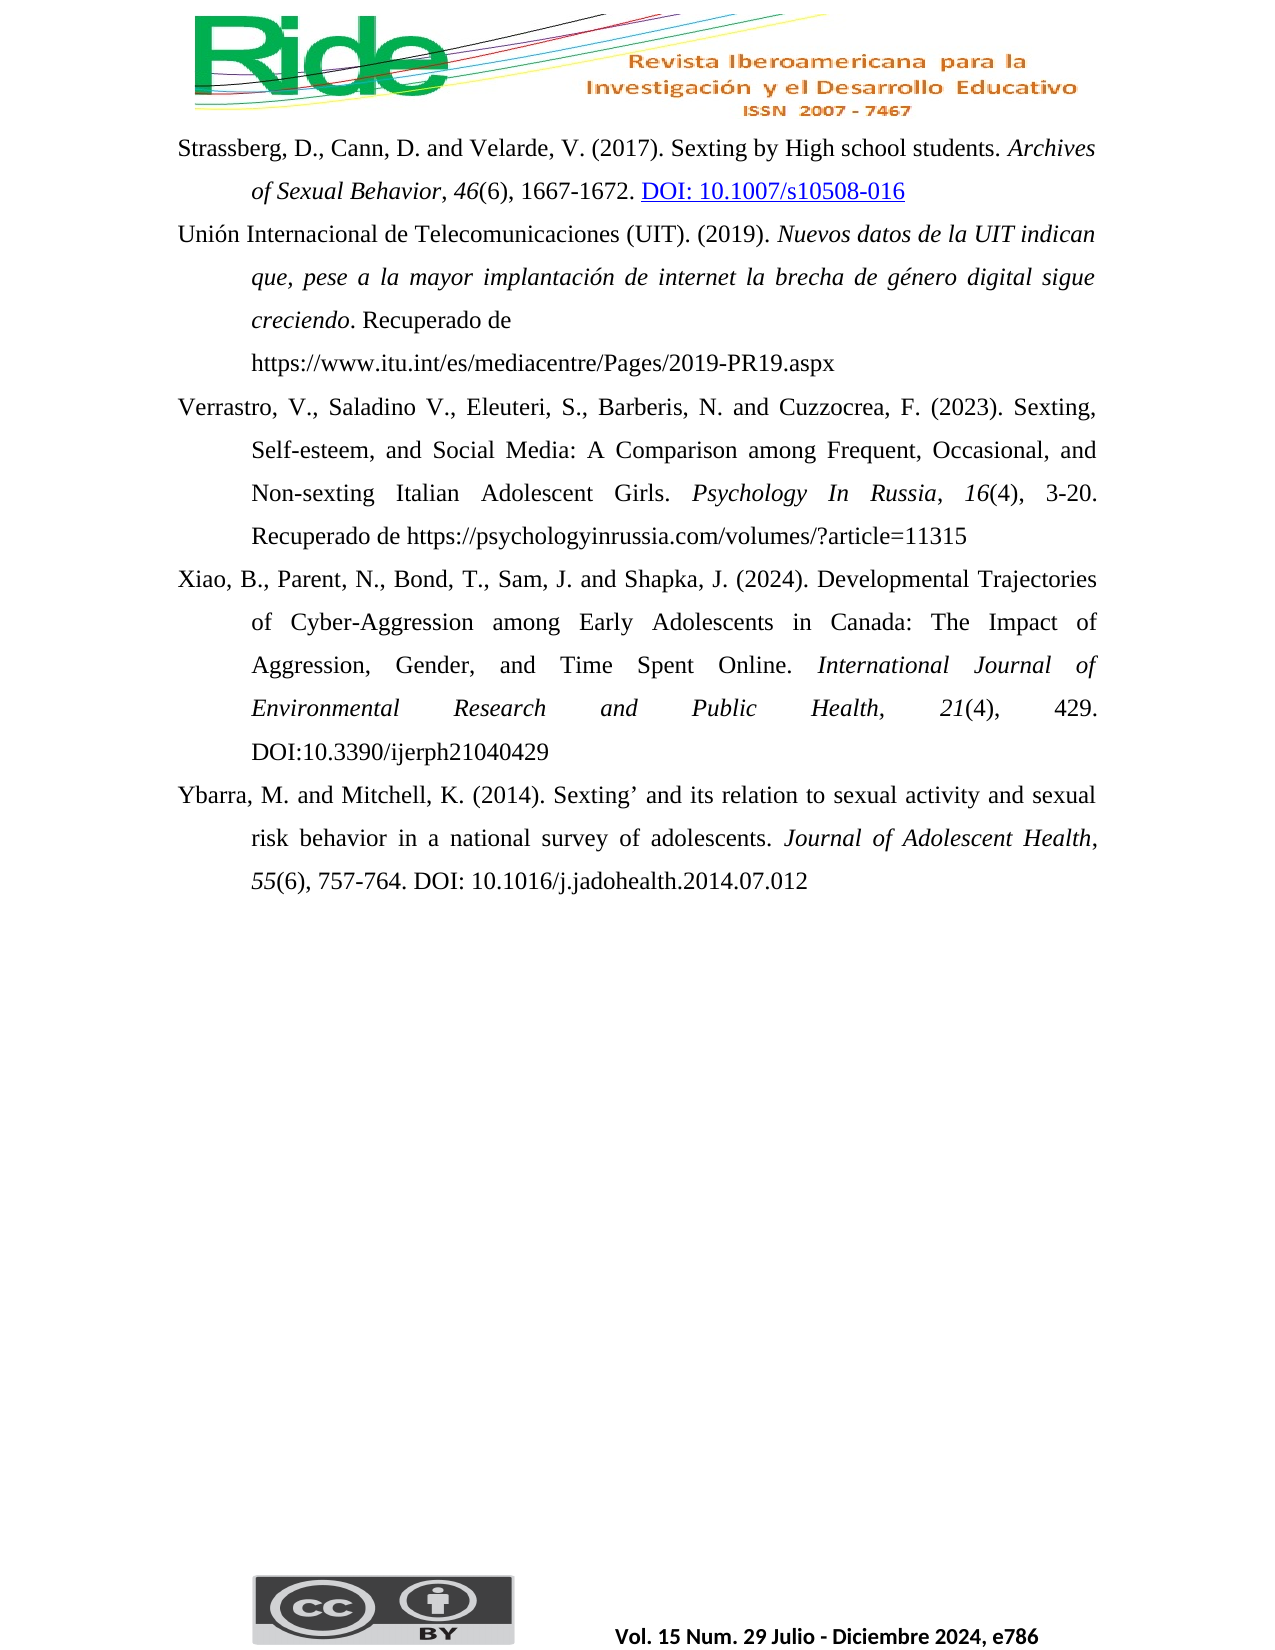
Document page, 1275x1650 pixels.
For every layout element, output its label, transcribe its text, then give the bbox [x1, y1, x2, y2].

text https://www.itu.int/es/mediacentre/Pages/2019-PR19.aspx [251, 348, 1098, 377]
text Strassberg, D., Cann, D. and Velarde, V. (2017). Sexting by High school students. Archives of Sexual Behavior, 46(6), 1667-1672. DOI: 10.1007/s10508-016 [177, 133, 1098, 205]
text Unión Internacional de Telecomunicaciones (UIT). (2019). Nuevos datos de la UIT indican que, pese a la mayor implantación de internet la brecha de género digital sigue creciendo. Recuperado de [177, 219, 1098, 334]
text Xiao, B., Parent, N., Bond, T., Sam, J. and Shapka, J. (2024). Developmental Trajectories of Cyber-Aggression among Early Adolescents in Canada: The Impact of Aggression, Gender, and Time Spent Online. International Journal of Environmental Research and Public Health, 21(4), 429. DOI:10.3390/ijerph21040429 [177, 564, 1098, 765]
text Ybarra, M. and Mitchell, K. (2014). Sexting’ and its relation to sexual activity and sexual risk behavior in a national survey of adolescents. Journal of Adolescent Health, 55(6), 757-764. DOI: 10.1016/j.jadohealth.2014.07.012 [177, 780, 1098, 895]
text Verrastro, V., Saladino V., Eleuteri, S., Barberis, N. and Cuzzocrea, F. (2023). Sexting, Self-esteem, and Social Media: A Comparison among Frequent, Occasional, and Non-sexting Italian Adolescent Girls. Psychology In Russia, 16(4), 3-20. Recuperado de https://psychologyinrussia.com/volumes/?article=11315 [177, 392, 1098, 550]
picture [252, 1575, 515, 1645]
picture [194, 14, 1081, 119]
